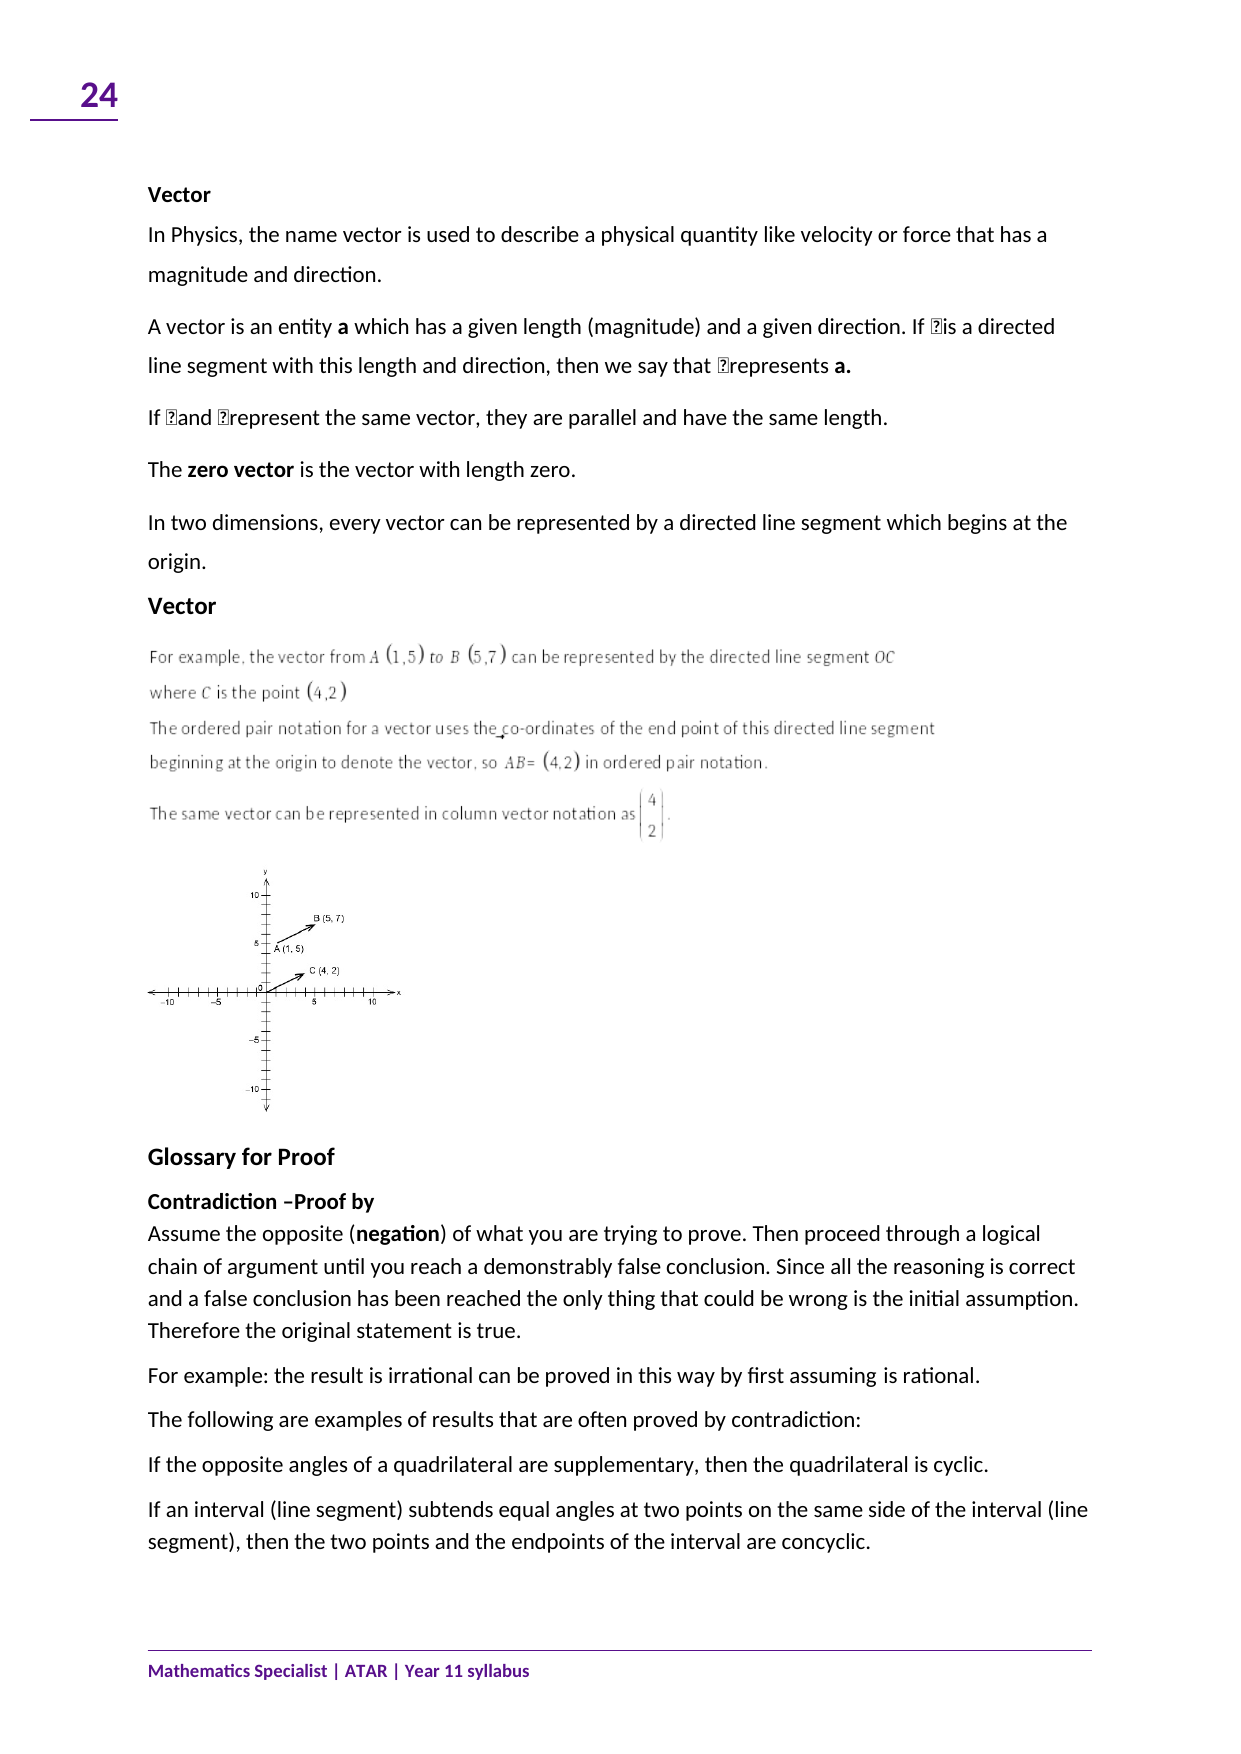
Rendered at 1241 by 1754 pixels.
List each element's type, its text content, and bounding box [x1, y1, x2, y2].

text In Physics, the name vector is used to describe a physical quantity like velocity or force that has a magnitude and direction. [148, 211, 1092, 290]
text In two dimensions, every vector can be represented by a directed line segment which begins at the origin. [148, 498, 1092, 577]
text A vector is an entity a which has a given length (magnitude) and a given direction. If is a directed line segment with this length and direction, then we say that represents a. [148, 302, 1092, 382]
text The zero vector is the vector with length zero. [148, 446, 1092, 486]
text If and represent the same vector, they are parallel and have the same length. [148, 394, 1092, 434]
text If the opposite angles of a quadrilateral are supplementary, then the quadrilateral is cyclic. [148, 1450, 1092, 1478]
text For example: the result is irrational can be proved in this way by first assuming is rational. [148, 1361, 1092, 1389]
text Assume the opposite (negation) of what you are trying to prove. Then proceed through a logical chain of argument until you reach a demonstrably false conclusion. Since all the reasoning is correct and a false conclusion has been reached the only thing that could be wrong is the initial assumption. Therefore the original statement is true. [148, 1219, 1092, 1344]
picture [147, 864, 414, 1112]
text Contradiction –Proof by [148, 1187, 1092, 1215]
subtitle Glossary for Proof [148, 1141, 1092, 1171]
text Vector [148, 171, 1092, 211]
text The following are examples of results that are often proved by contradiction: [148, 1406, 1092, 1433]
subtitle Vector [148, 590, 1092, 621]
text If an interval (line segment) subtends equal angles at two points on the same side of the interval (line segment), then the two points and the endpoints of the interval are concyclic. [148, 1495, 1092, 1555]
